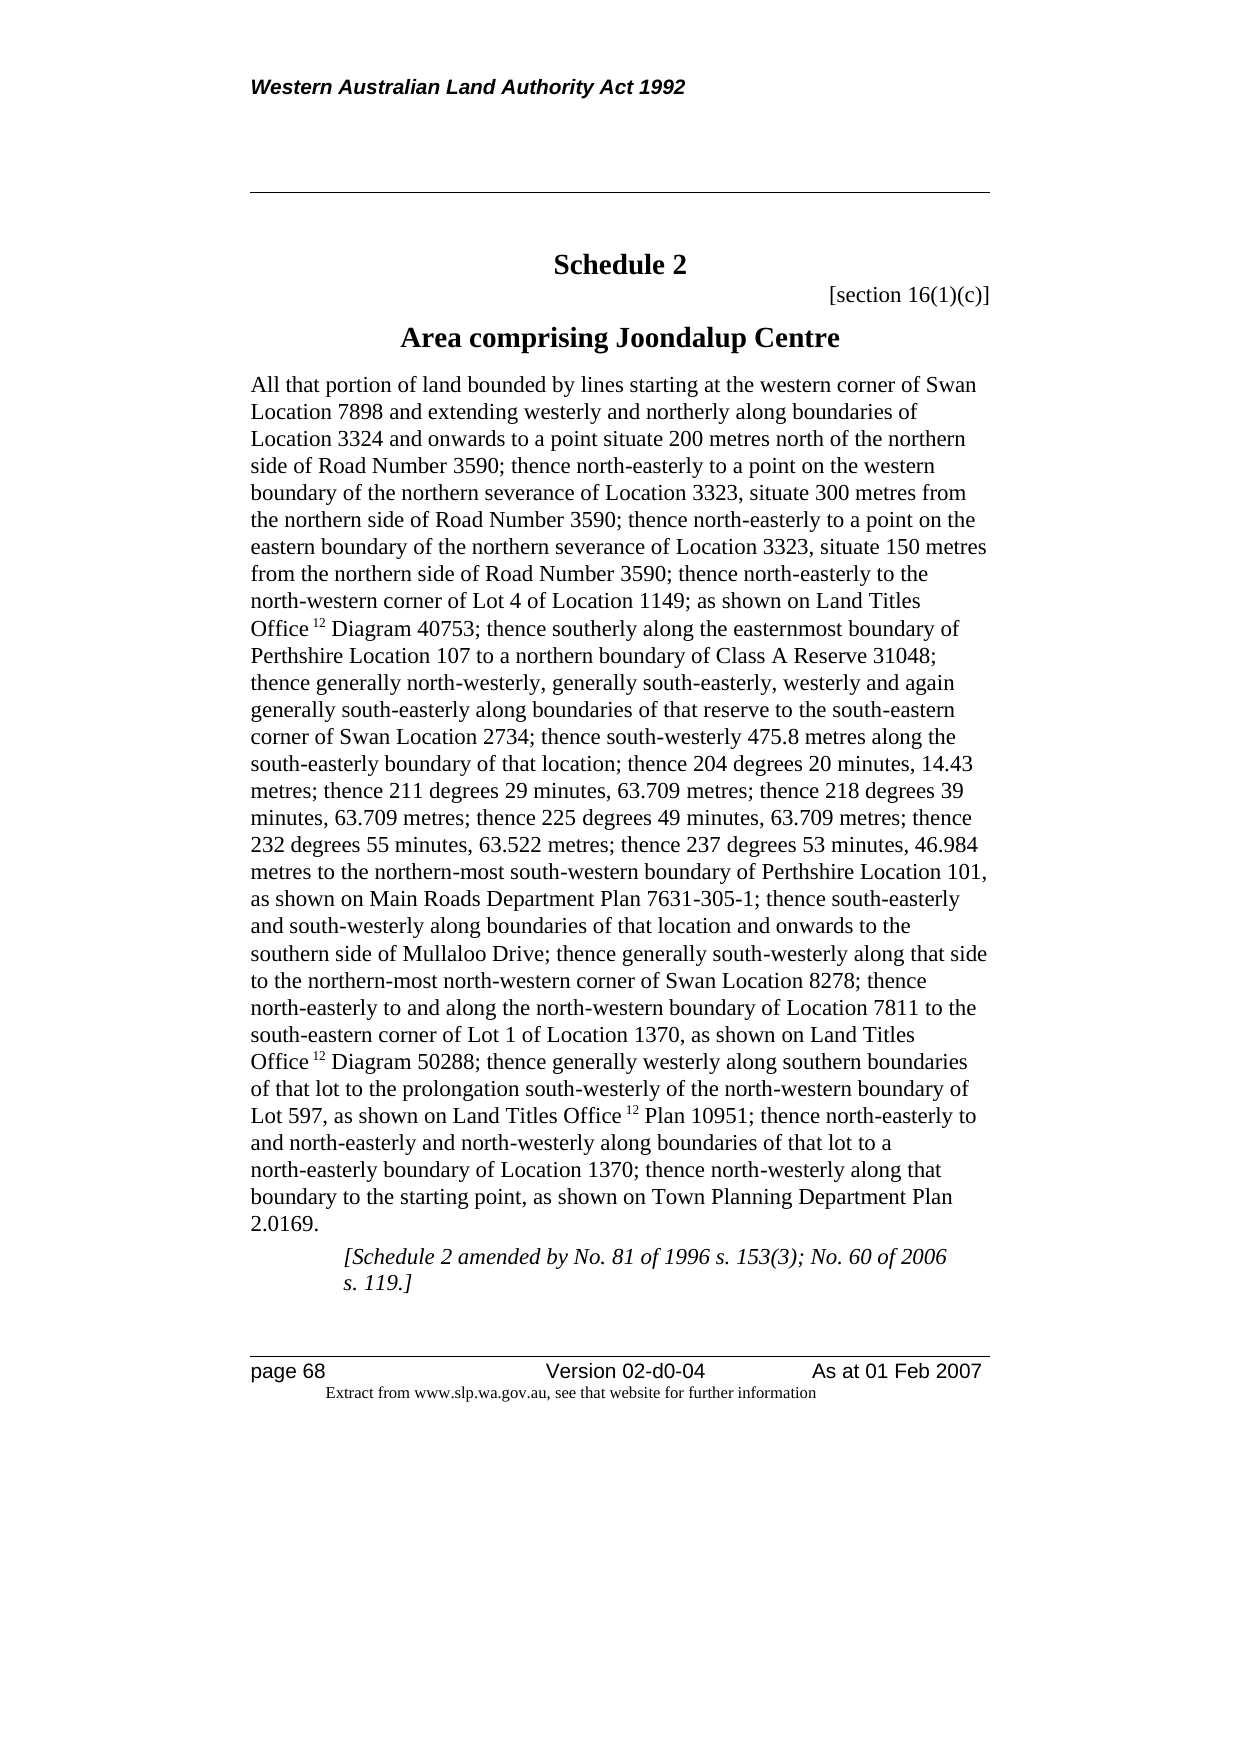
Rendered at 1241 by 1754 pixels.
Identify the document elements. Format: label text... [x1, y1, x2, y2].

text [Schedule 2 amended by No. 81 of 1996 s. 153(3); No. 60 of 2006 s. 119.] [250, 1243, 990, 1296]
subtitle Schedule 2 [250, 247, 990, 281]
text [section 16(1)(c)] [250, 281, 990, 307]
subtitle Area comprising Joondalup Centre [250, 320, 990, 353]
subtitle All that portion of land bounded by lines starting at the western corner of Swan Location 7898 and extending westerly and northerly along boundaries of Location 3324 and onwards to a point situate 200 metres north of the northern side of Road Number 3590; thence north-easterly to a point on the western boundary of the northern severance of Location 3323, situate 300 metres from the northern side of Road Number 3590; thence north-easterly to a point on the eastern boundary of the northern severance of Location 3323, situate 150 metres from the northern side of Road Number 3590; thence north-easterly to the north-western corner of Lot 4 of Location 1149; as shown on Land Titles Office 12 Diagram 40753; thence southerly along the easternmost boundary of Perthshire Location 107 to a northern boundary of Class A Reserve 31048; thence generally north-westerly, generally south-easterly, westerly and again generally south-easterly along boundaries of that reserve to the south-eastern corner of Swan Location 2734; thence south-westerly 475.8 metres along the south-easterly boundary of that location; thence 204 degrees 20 minutes, 14.43 metres; thence 211 degrees 29 minutes, 63.709 metres; thence 218 degrees 39 minutes, 63.709 metres; thence 225 degrees 49 minutes, 63.709 metres; thence 232 degrees 55 minutes, 63.522 metres; thence 237 degrees 53 minutes, 46.984 metres to the northern-most south-western boundary of Perthshire Location 101, as shown on Main Roads Department Plan 7631-305-1; thence south-easterly and south-westerly along boundaries of that location and onwards to the southern side of Mullaloo Drive; thence generally south-westerly along that side to the northern-most north-western corner of Swan Location 8278; thence north-easterly to and along the north-western boundary of Location 7811 to the south-eastern corner of Lot 1 of Location 1370, as shown on Land Titles Office 12 Diagram 50288; thence generally westerly along southern boundaries of that lot to the prolongation south-westerly of the north-western boundary of Lot 597, as shown on Land Titles Office 12 Plan 10951; thence north-easterly to and north-easterly and north-westerly along boundaries of that lot to a north-easterly boundary of Location 1370; thence north-westerly along that boundary to the starting point, as shown on Town Planning Department Plan 2.0169. [250, 370, 990, 1237]
